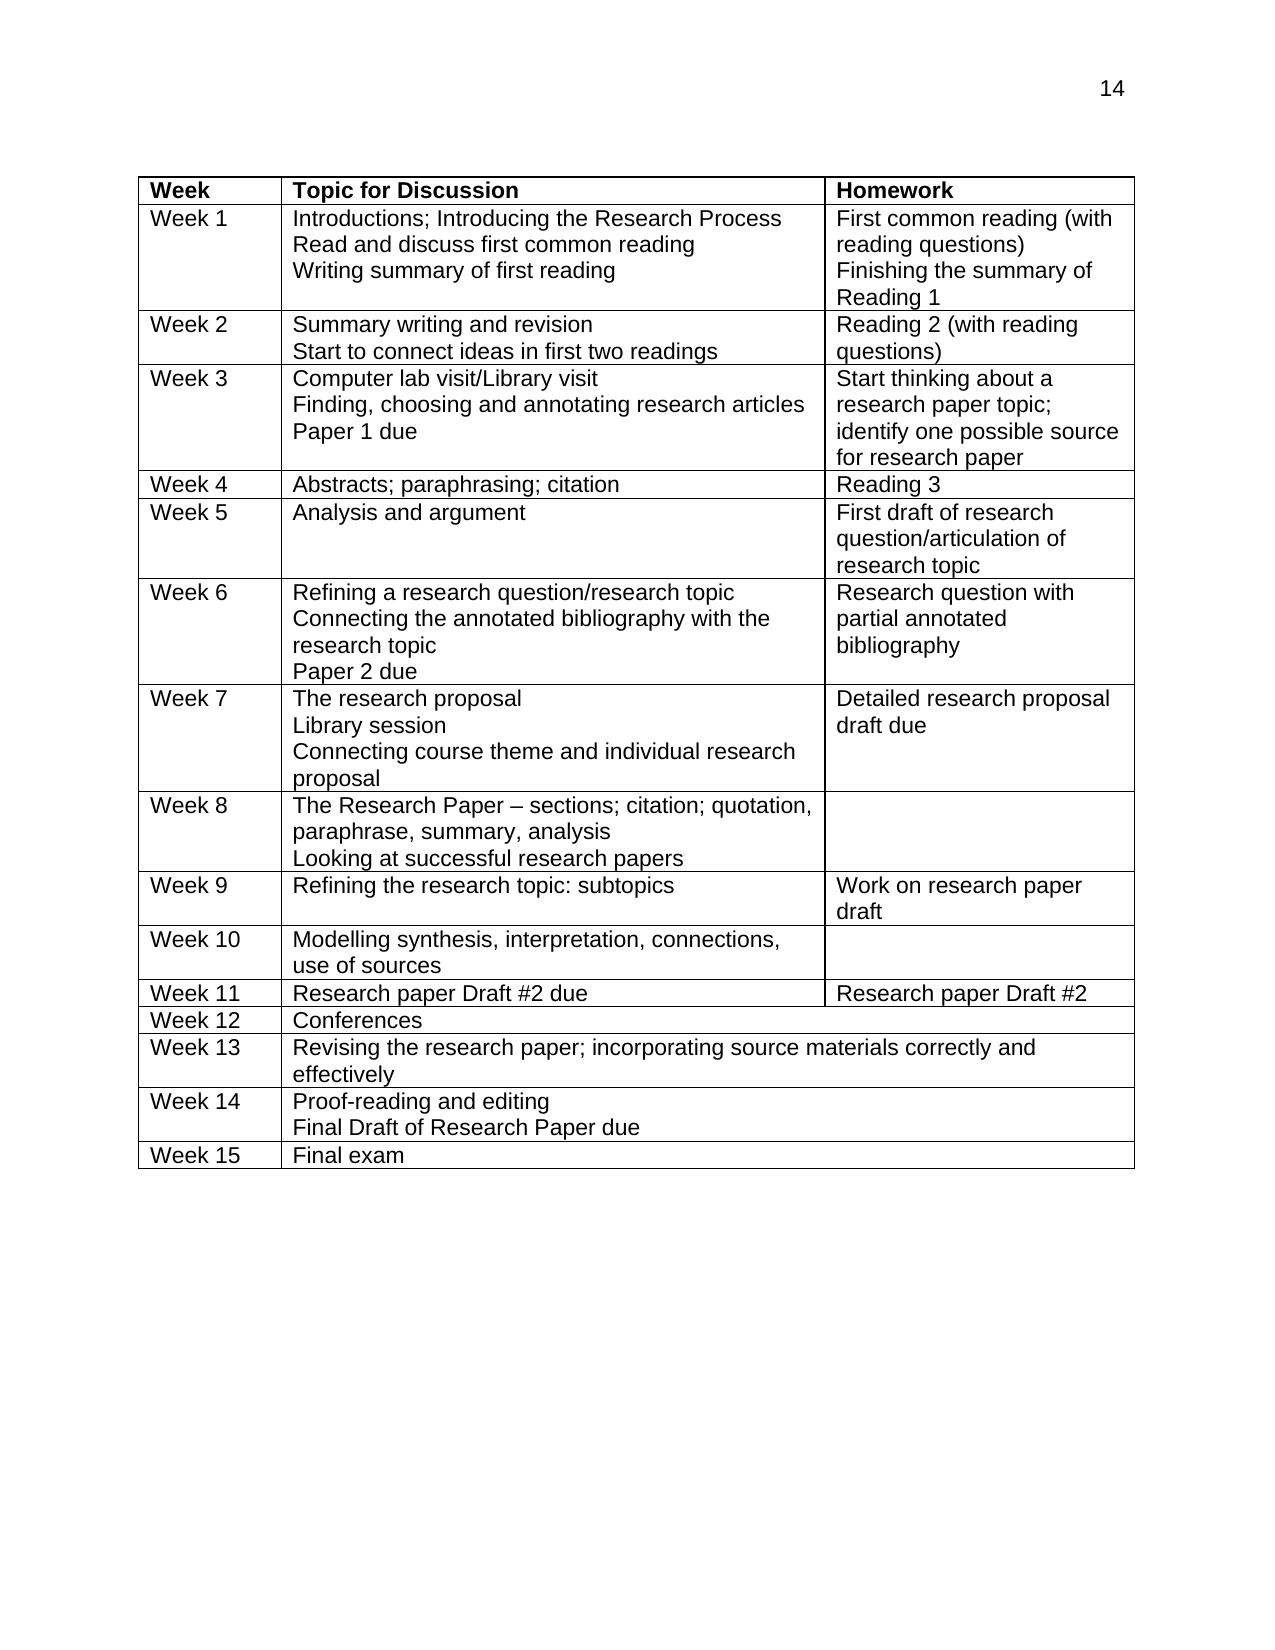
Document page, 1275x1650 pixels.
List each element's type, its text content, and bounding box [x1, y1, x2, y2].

table_cell Week 11 [139, 980, 281, 1006]
table_cell The Research Paper – sections; citation; quotation, paraphrase, summary, analysis Looking at successful research papers [282, 792, 824, 871]
table_cell Research question with partial annotated bibliography [826, 579, 1134, 684]
table_cell First draft of research question/articulation of research topic [826, 499, 1134, 578]
table_cell Final exam [282, 1142, 1134, 1168]
table_cell Week 4 [139, 471, 281, 498]
table_cell Work on research paper draft [826, 872, 1134, 925]
table_cell Week 14 [139, 1088, 281, 1141]
table_cell Start thinking about a research paper topic; identify one possible source for research paper [826, 365, 1134, 470]
table_cell First common reading (with reading questions) Finishing the summary of Reading 1 [826, 205, 1134, 310]
table_cell [826, 792, 1134, 871]
table_cell [826, 926, 1134, 978]
table_cell Detailed research proposal draft due [826, 685, 1134, 791]
table_cell Conferences [282, 1007, 1134, 1033]
table_cell Week 7 [139, 685, 281, 791]
table_cell Week 6 [139, 579, 281, 684]
table_cell Week 3 [139, 365, 281, 470]
table_cell Week 13 [139, 1034, 281, 1087]
table_cell Analysis and argument [282, 499, 824, 578]
table_cell Refining the research topic: subtopics [282, 872, 824, 925]
table_cell Research paper Draft #2 due [282, 980, 824, 1006]
table_cell Modelling synthesis, interpretation, connections, use of sources [282, 926, 824, 978]
table_cell Week 15 [139, 1142, 281, 1168]
table_cell Week 2 [139, 311, 281, 364]
table_cell Week 10 [139, 926, 281, 978]
table_cell Research paper Draft #2 [826, 980, 1134, 1006]
table_cell Refining a research question/research topic Connecting the annotated bibliography with the research topic Paper 2 due [282, 579, 824, 684]
table_header Week [139, 178, 281, 204]
table_cell Summary writing and revision Start to connect ideas in first two readings [282, 311, 824, 364]
table_cell Revising the research paper; incorporating source materials correctly and effectively [282, 1034, 1134, 1087]
table_cell Week 1 [139, 205, 281, 310]
table_cell Week 12 [139, 1007, 281, 1033]
table_cell Reading 3 [826, 471, 1134, 498]
table_cell Computer lab visit/Library visit Finding, choosing and annotating research articles Paper 1 due [282, 365, 824, 470]
table_cell The research proposal Library session Connecting course theme and individual research proposal [282, 685, 824, 791]
table_header Homework [826, 178, 1134, 204]
table_cell Week 9 [139, 872, 281, 925]
table_cell Week 8 [139, 792, 281, 871]
table_cell Introductions; Introducing the Research Process Read and discuss first common reading Writing summary of first reading [282, 205, 824, 310]
table_header Topic for Discussion [282, 178, 824, 204]
table_cell Week 5 [139, 499, 281, 578]
table_cell Abstracts; paraphrasing; citation [282, 471, 824, 498]
table_cell Reading 2 (with reading questions) [826, 311, 1134, 364]
table_cell Proof-reading and editing Final Draft of Research Paper due [282, 1088, 1134, 1141]
